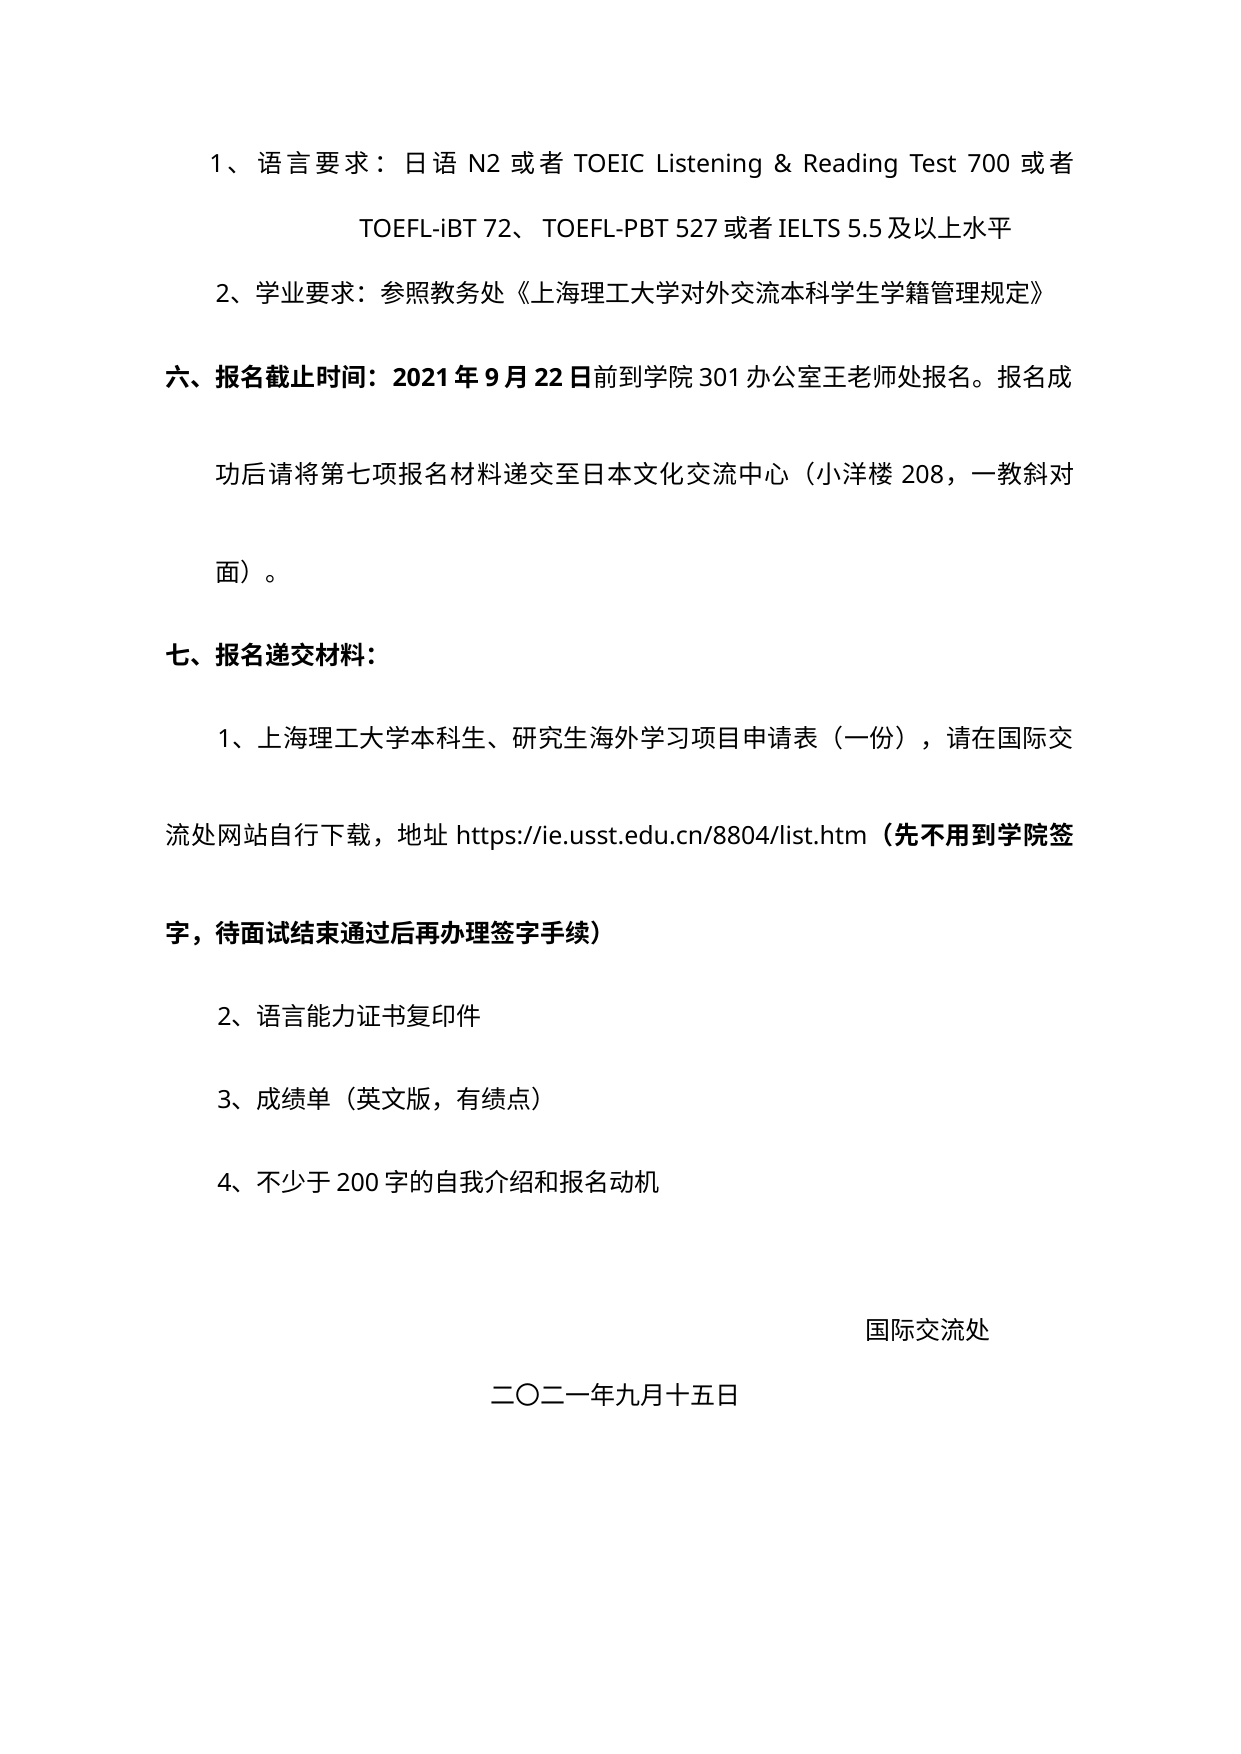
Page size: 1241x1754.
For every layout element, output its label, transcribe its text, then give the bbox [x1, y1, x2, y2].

text 3、成绩单（英文版，有绩点） [165, 1065, 1075, 1130]
text 六、报名截止时间：2021年9月22日前到学院301办公室王老师处报名。报名成功后请将第七项报名材料递交至日本文化交流中心（小洋楼208，一教斜对面）。 [165, 343, 1075, 603]
text 2、学业要求：参照教务处《上海理工大学对外交流本科学生学籍管理规定》 [165, 259, 1075, 324]
text 国际交流处 [165, 1296, 1075, 1361]
text 2、语言能力证书复印件 [165, 982, 1075, 1047]
text 七、报名递交材料： [165, 621, 1075, 686]
text 4、不少于200字的自我介绍和报名动机 [165, 1148, 1075, 1213]
text 1、上海理工大学本科生、研究生海外学习项目申请表（一份），请在国际交流处网站自行下载，地址https://ie.usst.edu.cn/8804/list.htm（先不用到学院签字，待面试结束通过后再办理签字手续） [165, 704, 1075, 964]
text 1、语言要求：日语N2或者TOEIC Listening & Reading Test 700或者TOEFL-iBT 72、 TOEFL-PBT 527或者IELTS 5.5及以上水平 [209, 129, 1075, 259]
text 二〇二一年九月十五日 [165, 1361, 1075, 1426]
